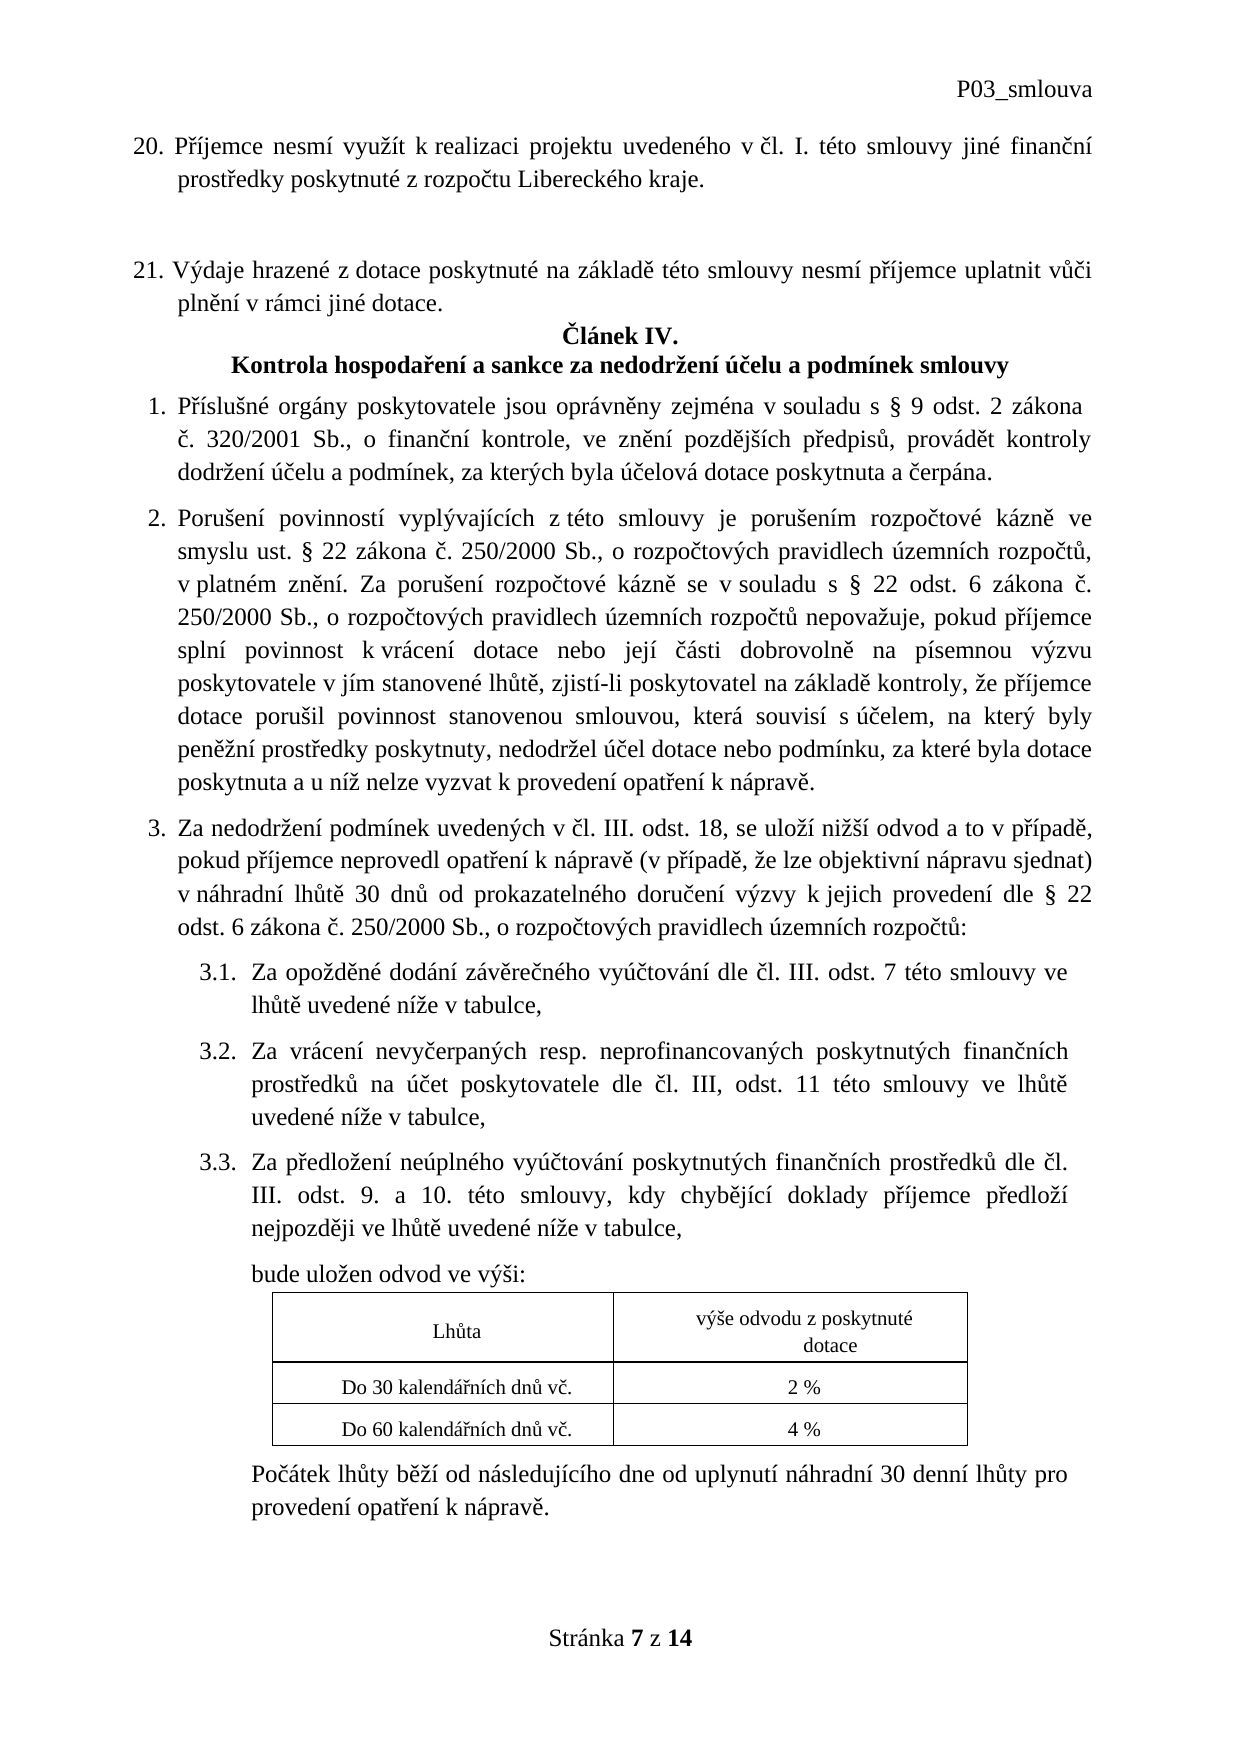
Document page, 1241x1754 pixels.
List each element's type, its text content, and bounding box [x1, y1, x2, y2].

text Počátek lhůty běží od následujícího dne od uplynutí náhradní 30 denní lhůty pro provedení opatření k nápravě. [251, 1459, 1069, 1520]
list Za nedodržení podmínek uvedených v čl. III. odst. 18, se uloží nižší odvod a to v případě, pokud příjemce neprovedl opatření k nápravě (v případě, že lze objektivní nápravu sjednat) v náhradní lhůtě 30 dnů od prokazatelného doručení výzvy k jejich provedení dle § 22 odst. 6 zákona č. 250/2000 Sb., o rozpočtových pravidlech územních rozpočtů: [148, 813, 1093, 940]
table_cell 4 % [614, 1404, 967, 1445]
text Článek IV. [148, 321, 1093, 350]
table_header výše odvodu z poskytnuté dotace [614, 1293, 967, 1361]
text Kontrola hospodaření a sankce za nedodržení účelu a podmínek smlouvy [148, 350, 1093, 379]
text 20. Příjemce nesmí využít k realizaci projektu uvedeného v čl. I. této smlouvy jiné finanční prostředky poskytnuté z rozpočtu Libereckého kraje. [133, 131, 1093, 193]
table_cell Do 30 kalendářních dnů vč. [273, 1363, 613, 1403]
text 21. Výdaje hrazené z dotace poskytnuté na základě této smlouvy nesmí příjemce uplatnit vůči plnění v rámci jiné dotace. [133, 255, 1093, 317]
table_cell Do 60 kalendářních dnů vč. [273, 1404, 613, 1445]
list Za předložení neúplného vyúčtování poskytnutých finančních prostředků dle čl. III. odst. 9. a 10. této smlouvy, kdy chybějící doklady příjemce předloží nejpozději ve lhůtě uvedené níže v tabulce, [199, 1147, 1069, 1242]
list Za vrácení nevyčerpaných resp. neprofinancovaných poskytnutých finančních prostředků na účet poskytovatele dle čl. III, odst. 11 této smlouvy ve lhůtě uvedené níže v tabulce, [199, 1036, 1069, 1131]
table_cell 2 % [614, 1363, 967, 1403]
table_header Lhůta [273, 1293, 613, 1361]
text bude uložen odvod ve výši: [251, 1259, 1069, 1288]
list Porušení povinností vyplývajících z této smlouvy je porušením rozpočtové kázně ve smyslu ust. § 22 zákona č. 250/2000 Sb., o rozpočtových pravidlech územních rozpočtů, v platném znění. Za porušení rozpočtové kázně se v souladu s § 22 odst. 6 zákona č. 250/2000 Sb., o rozpočtových pravidlech územních rozpočtů nepovažuje, pokud příjemce splní povinnost k vrácení dotace nebo její části dobrovolně na písemnou výzvu poskytovatele v jím stanovené lhůtě, zjistí-li poskytovatel na základě kontroly, že příjemce dotace porušil povinnost stanovenou smlouvou, která souvisí s účelem, na který byly peněžní prostředky poskytnuty, nedodržel účel dotace nebo podmínku, za které byla dotace poskytnuta a u níž nelze vyzvat k provedení opatření k nápravě. [148, 503, 1093, 796]
list Za opožděné dodání závěrečného vyúčtování dle čl. III. odst. 7 této smlouvy ve lhůtě uvedené níže v tabulce, [199, 957, 1069, 1019]
list Příslušné orgány poskytovatele jsou oprávněny zejména v souladu s § 9 odst. 2 zákona č. 320/2001 Sb., o finanční kontrole, ve znění pozdějších předpisů, provádět kontroly dodržení účelu a podmínek, za kterých byla účelová dotace poskytnuta a čerpána. [148, 391, 1093, 486]
